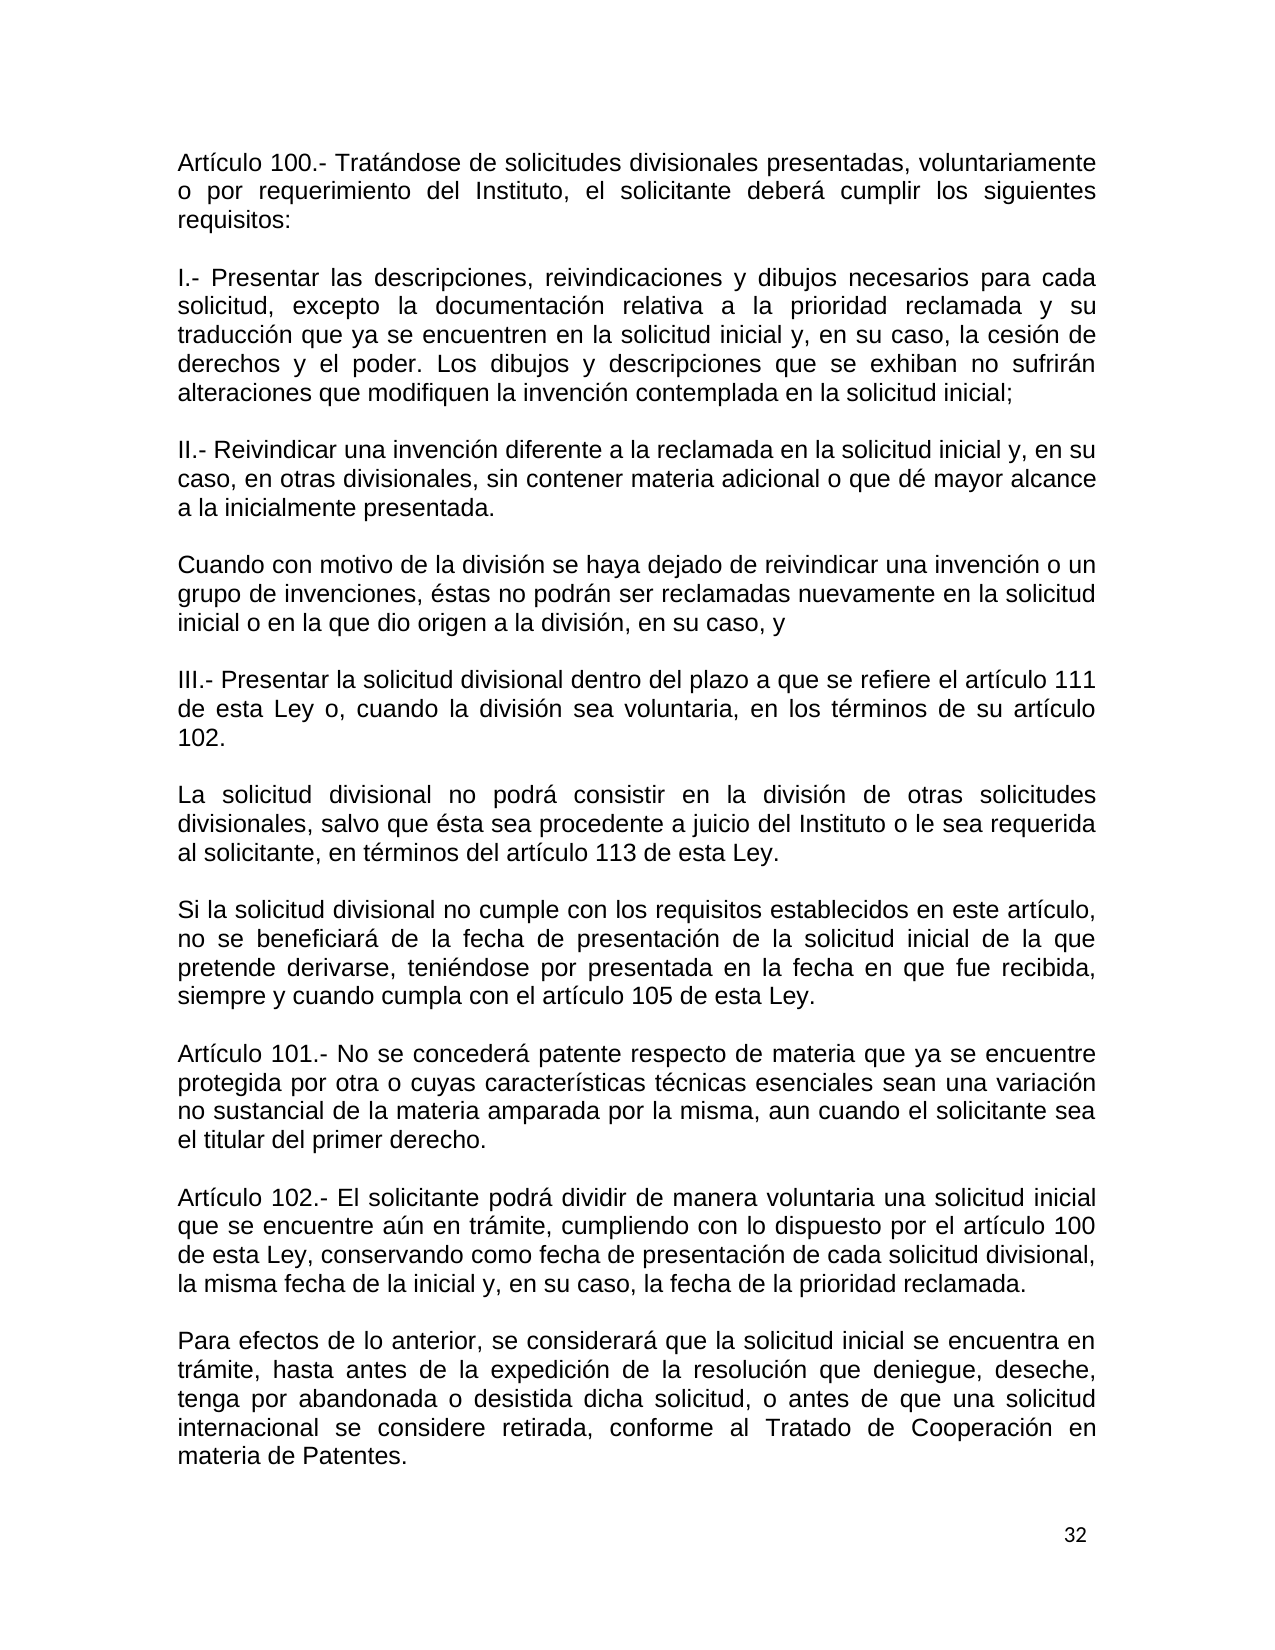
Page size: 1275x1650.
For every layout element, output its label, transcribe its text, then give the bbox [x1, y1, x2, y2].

text La solicitud divisional no podrá consistir en la división de otras solicitudes divisionales, salvo que ésta sea procedente a juicio del Instituto o le sea requerida al solicitante, en términos del artículo 113 de esta Ley. [177, 780, 1098, 866]
text III.- Presentar la solicitud divisional dentro del plazo a que se refiere el artículo 111 de esta Ley o, cuando la división sea voluntaria, en los términos de su artículo 102. [177, 665, 1098, 751]
text Para efectos de lo anterior, se considerará que la solicitud inicial se encuentra en trámite, hasta antes de la expedición de la resolución que deniegue, deseche, tenga por abandonada o desistida dicha solicitud, o antes de que una solicitud internacional se considere retirada, conforme al Tratado de Cooperación en materia de Patentes. [177, 1326, 1098, 1470]
text Cuando con motivo de la división se haya dejado de reivindicar una invención o un grupo de invenciones, éstas no podrán ser reclamadas nuevamente en la solicitud inicial o en la que dio origen a la división, en su caso, y [177, 550, 1098, 636]
text Artículo 100.- Tratándose de solicitudes divisionales presentadas, voluntariamente o por requerimiento del Instituto, el solicitante deberá cumplir los siguientes requisitos: [177, 148, 1098, 234]
text II.- Reivindicar una invención diferente a la reclamada en la solicitud inicial y, en su caso, en otras divisionales, sin contener materia adicional o que dé mayor alcance a la inicialmente presentada. [177, 435, 1098, 521]
text I.- Presentar las descripciones, reivindicaciones y dibujos necesarios para cada solicitud, excepto la documentación relativa a la prioridad reclamada y su traducción que ya se encuentren en la solicitud inicial y, en su caso, la cesión de derechos y el poder. Los dibujos y descripciones que se exhiban no sufrirán alteraciones que modifiquen la invención contemplada en la solicitud inicial; [177, 263, 1098, 406]
text Artículo 102.- El solicitante podrá dividir de manera voluntaria una solicitud inicial que se encuentre aún en trámite, cumpliendo con lo dispuesto por el artículo 100 de esta Ley, conservando como fecha de presentación de cada solicitud divisional, la misma fecha de la inicial y, en su caso, la fecha de la prioridad reclamada. [177, 1183, 1098, 1298]
text Artículo 101.- No se concederá patente respecto de materia que ya se encuentre protegida por otra o cuyas características técnicas esenciales sean una variación no sustancial de la materia amparada por la misma, aun cuando el solicitante sea el titular del primer derecho. [177, 1039, 1098, 1154]
text Si la solicitud divisional no cumple con los requisitos establecidos en este artículo, no se beneficiará de la fecha de presentación de la solicitud inicial de la que pretende derivarse, teniéndose por presentada en la fecha en que fue recibida, siempre y cuando cumpla con el artículo 105 de esta Ley. [177, 895, 1098, 1010]
